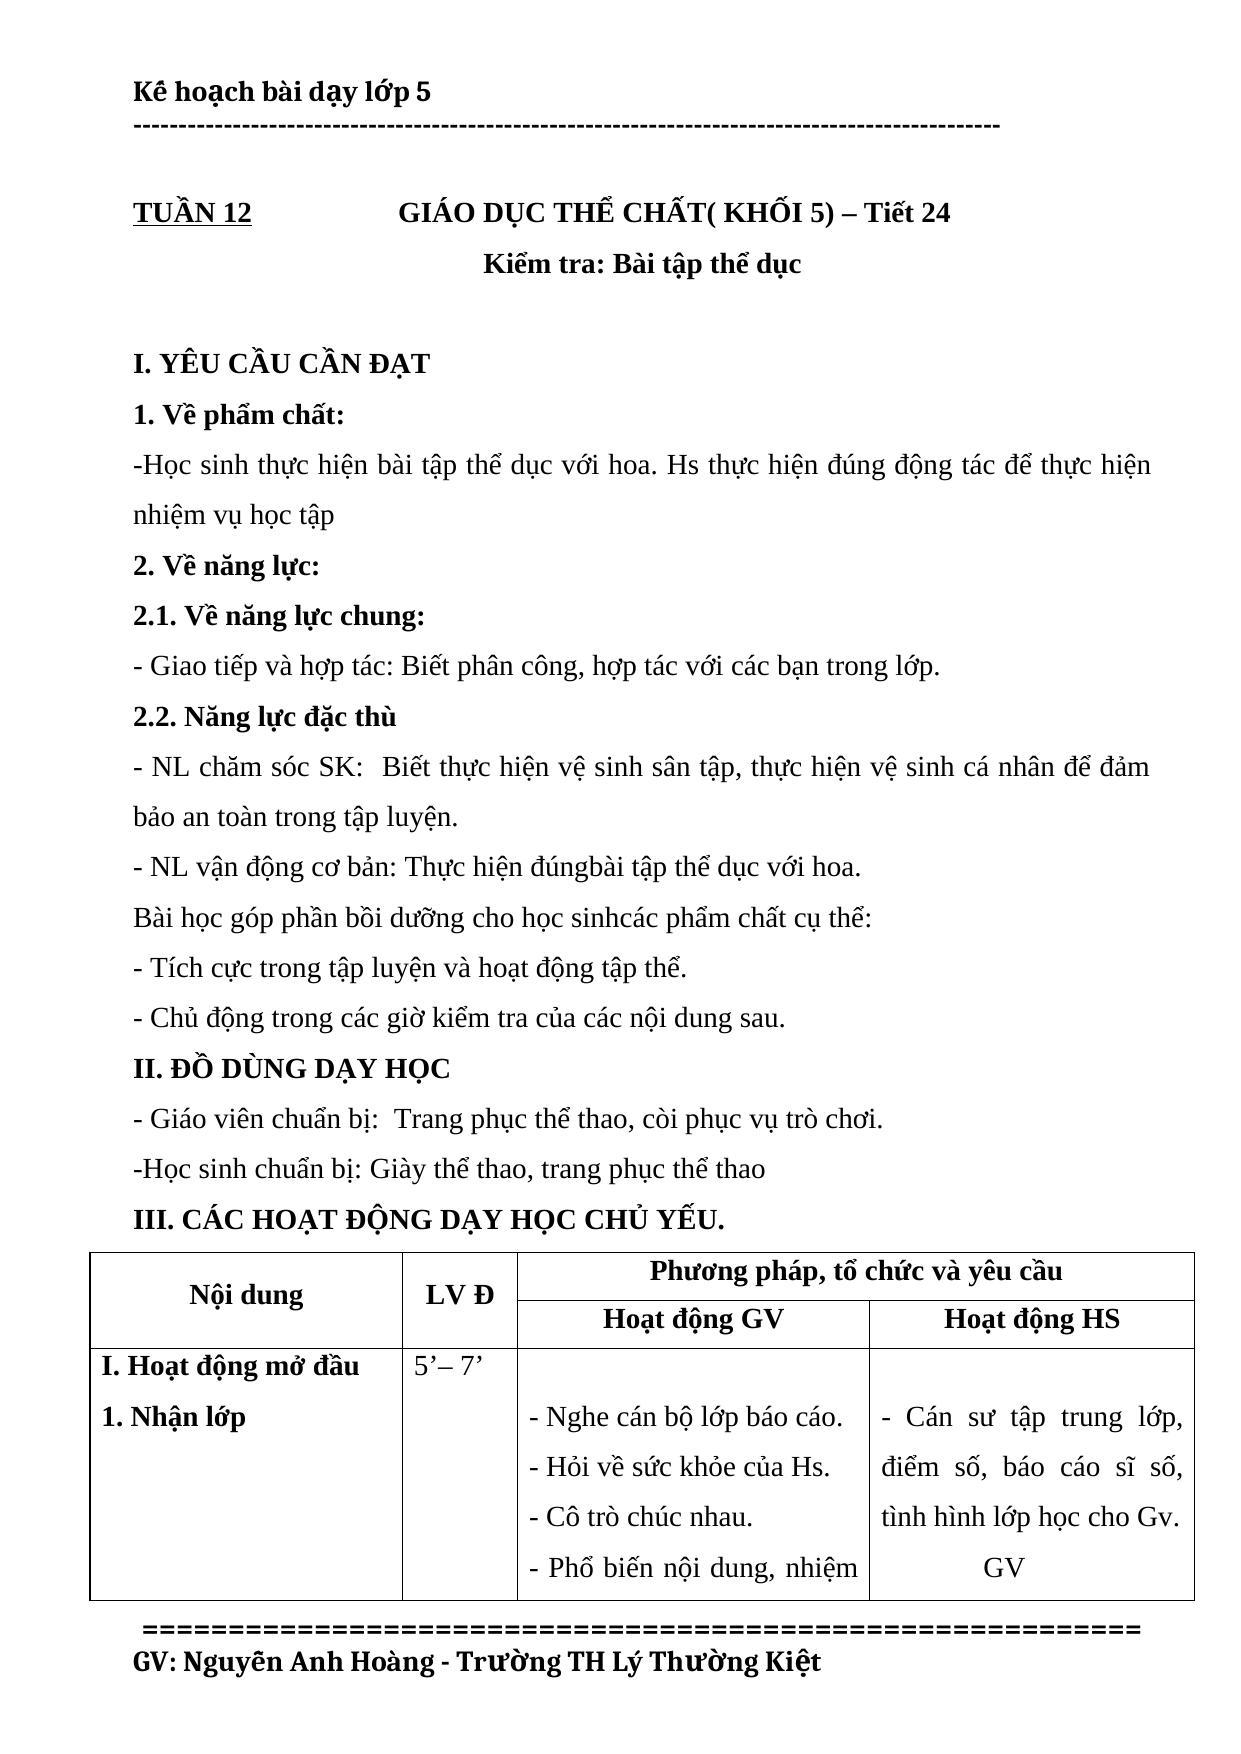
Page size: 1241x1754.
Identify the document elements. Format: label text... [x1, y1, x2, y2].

table_header Phương pháp, tổ chức và yêu cầu [518, 1253, 1194, 1300]
text 2.1. Về năng lực chung: [133, 598, 1152, 632]
table_header Nội dung [91, 1253, 402, 1347]
text TUẦN 12 GIÁO DỤC THỂ CHẤT( KHỐI 5) – Tiết 24 [133, 196, 1152, 229]
text - NL vận động cơ bản: Thực hiện đúngbài tập thể dục với hoa. [133, 849, 1152, 883]
text - Giao tiếp và hợp tác: Biết phân công, hợp tác với các bạn trong lớp. [133, 648, 1152, 682]
text Bài học góp phần bồi dưỡng cho học sinhcác phẩm chất cụ thể: [133, 900, 1152, 933]
text -Học sinh thực hiện bài tập thể dục với hoa. Hs thực hiện đúng động tác để thực hiện nhiệm vụ học tập [133, 447, 1152, 531]
text - Tích cực trong tập luyện và hoạt động tập thể. [133, 950, 1152, 984]
text -Học sinh chuẩn bị: Giày thể thao, trang phục thể thao [133, 1151, 1152, 1185]
table_header LV Đ [403, 1253, 517, 1347]
text 2. Về năng lực: [133, 548, 1152, 581]
text 2.2. Năng lực đặc thù [133, 699, 1152, 732]
text - NL chăm sóc SK: Biết thực hiện vệ sinh sân tập, thực hiện vệ sinh cá nhân để đảm bảo an toàn trong tập luyện. [133, 749, 1152, 833]
table_cell Hoạt động HS [870, 1301, 1194, 1347]
table_cell Hoạt động GV [518, 1301, 869, 1347]
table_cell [518, 1349, 869, 1600]
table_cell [91, 1349, 402, 1600]
text - Giáo viên chuẩn bị: Trang phục thể thao, còi phục vụ trò chơi. [133, 1101, 1152, 1135]
text II. ĐỒ DÙNG DẠY HỌC [133, 1051, 1152, 1084]
text - Chủ động trong các giờ kiểm tra của các nội dung sau. [133, 1001, 1152, 1034]
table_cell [870, 1349, 1194, 1600]
text I. YÊU CẦU CẦN ĐẠT [133, 346, 1152, 380]
text Kiểm tra: Bài tập thể dục [133, 246, 1152, 279]
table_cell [403, 1349, 517, 1600]
text III. CÁC HOẠT ĐỘNG DẠY HỌC CHỦ YẾU. [133, 1202, 1152, 1235]
text 1. Về phẩm chất: [133, 397, 1152, 430]
